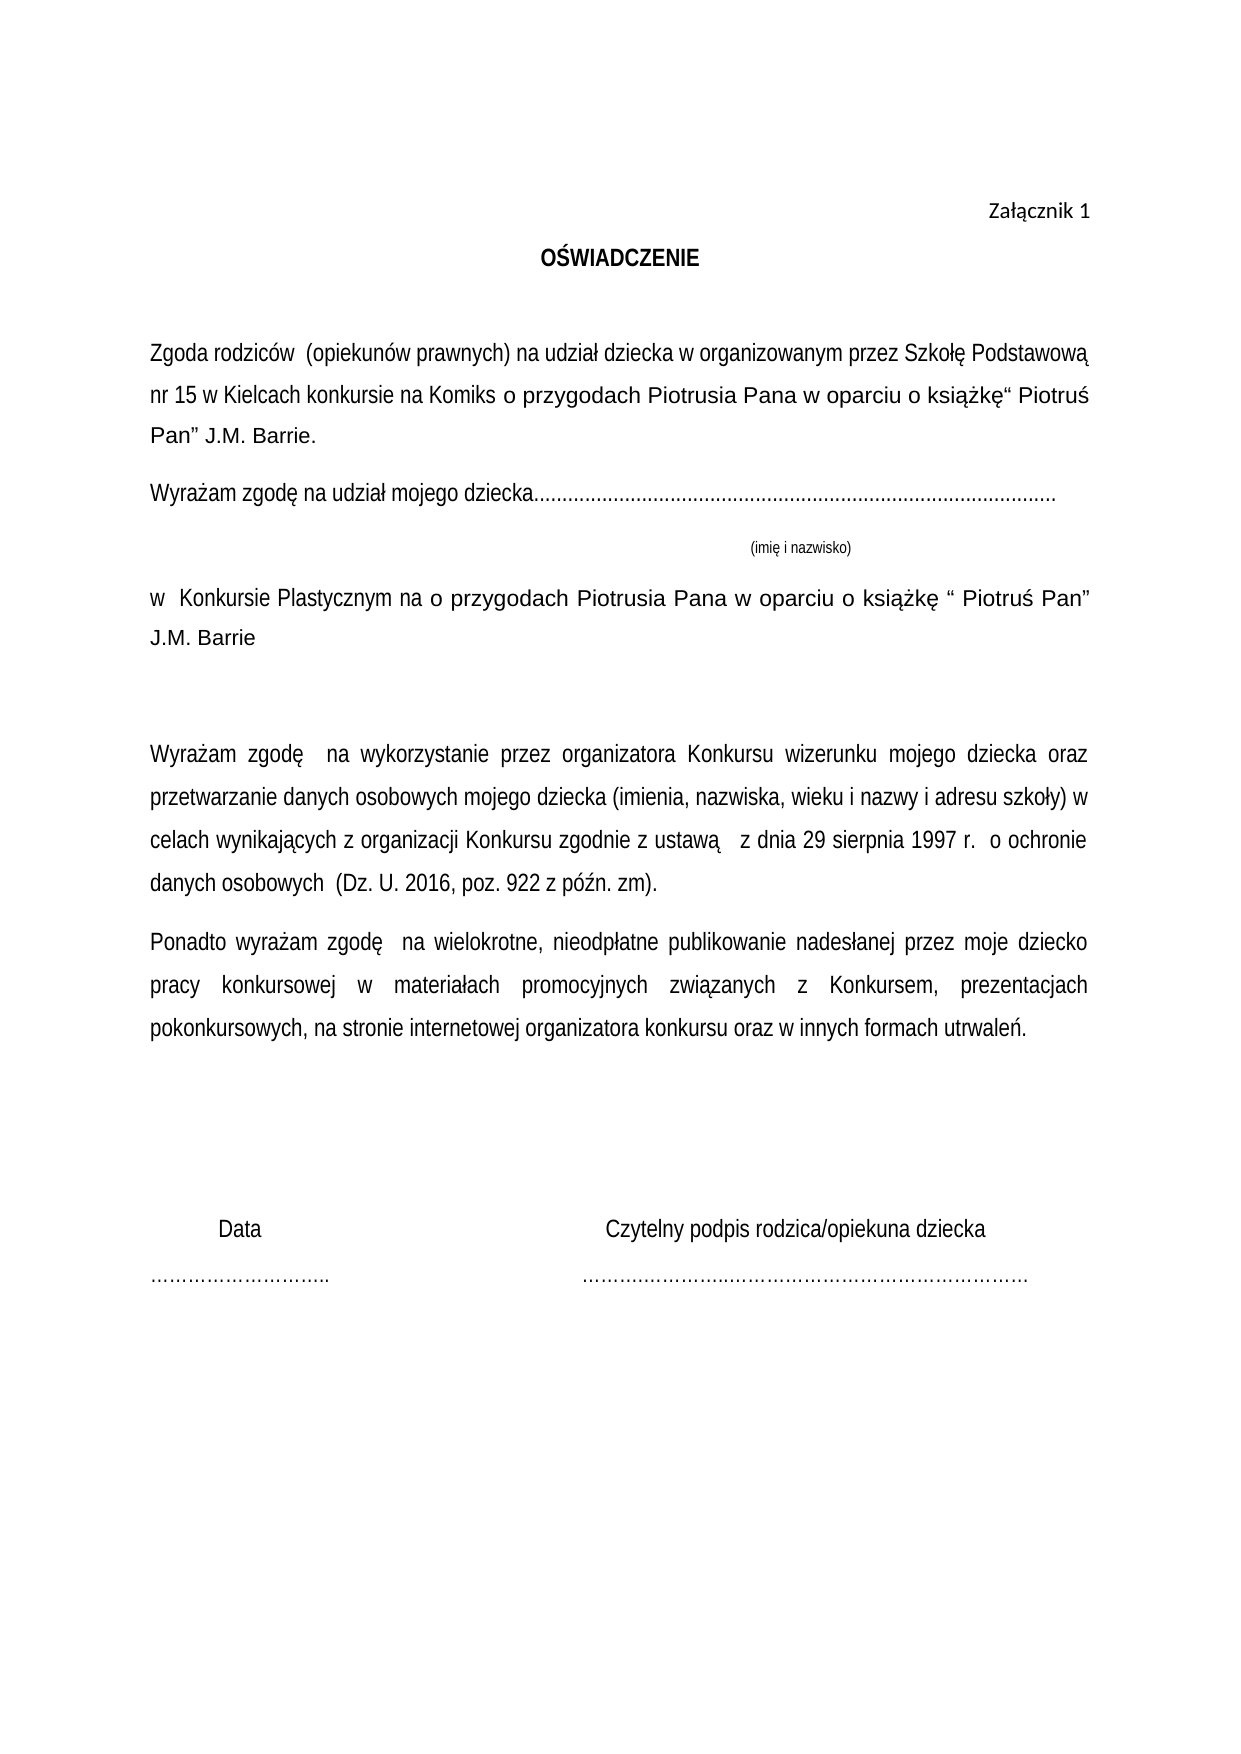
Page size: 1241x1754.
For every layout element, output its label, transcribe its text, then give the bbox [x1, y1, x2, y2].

text Ponadto wyrażam zgodę na wielokrotne, nieodpłatne publikowanie nadesłanej przez moje dziecko pracy konkursowej w materiałach promocyjnych związanych z Konkursem, prezentacjach pokonkursowych, na stronie internetowej organizatora konkursu oraz w innych formach utrwaleń. [150, 927, 1090, 1042]
text Wyrażam zgodę na wykorzystanie przez organizatora Konkursu wizerunku mojego dziecka oraz przetwarzanie danych osobowych mojego dziecka (imienia, nazwiska, wieku i nazwy i adresu szkoły) w celach wynikających z organizacji Konkursu zgodnie z ustawą z dnia 29 sierpnia 1997 r. o ochronie danych osobowych (Dz. U. 2016, poz. 922 z późn. zm). [150, 739, 1090, 896]
text Data Czytelny podpis rodzica/opiekuna dziecka [150, 1214, 1090, 1242]
text Wyrażam zgodę na udział mojego dziecka............................................................................................ [150, 478, 1090, 507]
text Załącznik 1 [150, 197, 1090, 224]
text Zgoda rodziców (opiekunów prawnych) na udział dziecka w organizowanym przez Szkołę Podstawową nr 15 w Kielcach konkursie na Komiks o przygodach Piotrusia Pana w oparciu o książkę“ Piotruś Pan” J.M. Barrie. [150, 338, 1090, 449]
text OŚWIADCZENIE [150, 243, 1090, 272]
text w Konkursie Plastycznym na o przygodach Piotrusia Pana w oparciu o książkę “ Piotruś Pan” J.M. Barrie [150, 583, 1090, 650]
text (imię i nazwisko) [150, 538, 1090, 557]
text ……………………….. ……….…………..………………………………………… [150, 1261, 1090, 1288]
